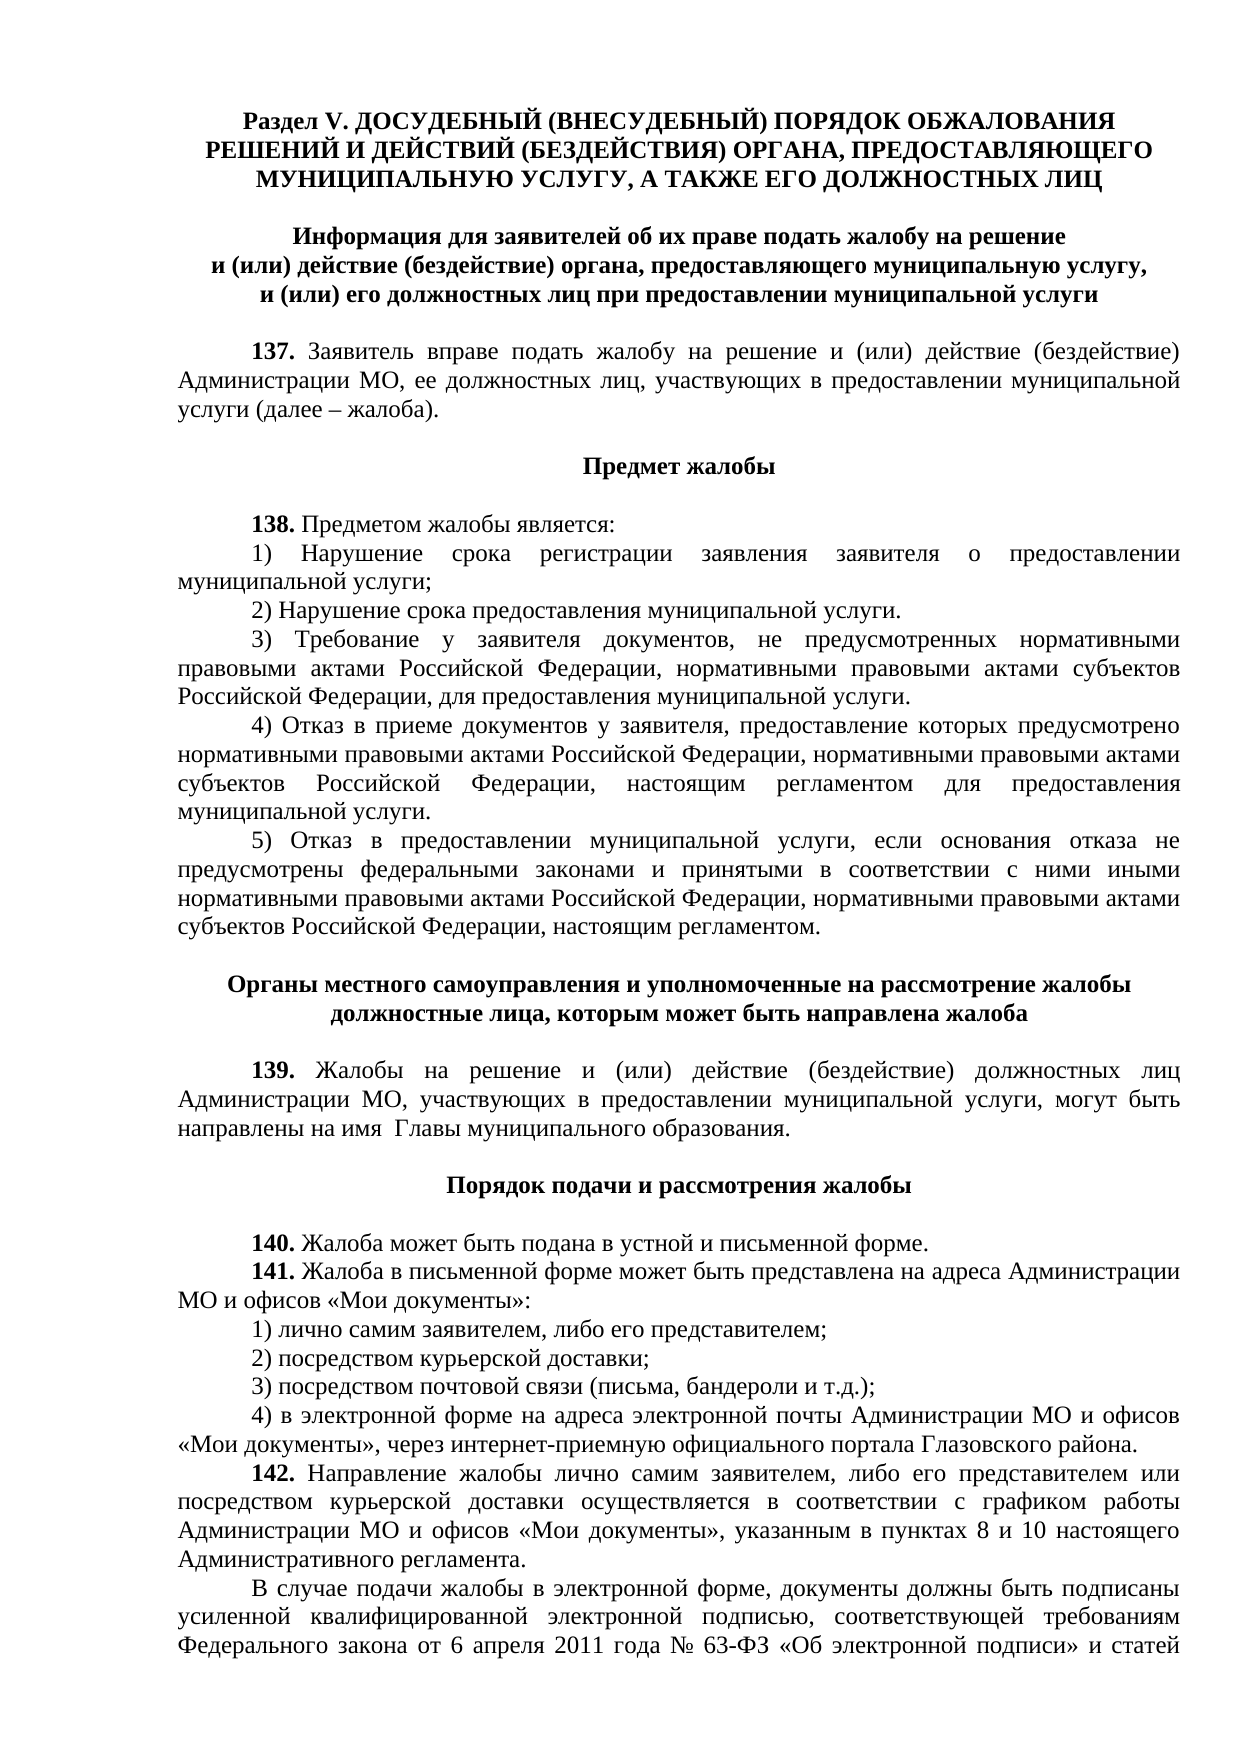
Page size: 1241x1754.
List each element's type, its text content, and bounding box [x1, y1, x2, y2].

text и (или) его должностных лиц при предоставлении муниципальной услуги [177, 279, 1181, 308]
text 141. Жалоба в письменной форме может быть представлена на адреса Администрации МО и офисов «Мои документы»: [177, 1256, 1181, 1314]
text 142. Направление жалобы лично самим заявителем, либо его представителем или посредством курьерской доставки осуществляется в соответствии с графиком работы Администрации МО и офисов «Мои документы», указанным в пунктах 8 и 10 настоящего Административного регламента. [177, 1458, 1181, 1573]
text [177, 1573, 1181, 1659]
text 2) посредством курьерской доставки; [177, 1343, 1181, 1371]
text Органы местного самоуправления и уполномоченные на рассмотрение жалобы должностные лица, которым может быть направлена жалоба [177, 969, 1181, 1026]
text РЕШЕНИЙ И ДЕЙСТВИЙ (БЕЗДЕЙСТВИЯ) ОРГАНА, ПРЕДОСТАВЛЯЮЩЕГО МУНИЦИПАЛЬНУЮ УСЛУГУ, А ТАКЖЕ ЕГО ДОЛЖНОСТНЫХ ЛИЦ [177, 135, 1181, 193]
text 4) в электронной форме на адреса электронной почты Администрации МО и офисов «Мои документы», через интернет-приемную официального портала Глазовского района. [177, 1400, 1181, 1458]
text 3) посредством почтовой связи (письма, бандероли и т.д.); [177, 1371, 1181, 1400]
text 4) Отказ в приеме документов у заявителя, предоставление которых предусмотрено нормативными правовыми актами Российской Федерации, нормативными правовыми актами субъектов Российской Федерации, настоящим регламентом для предоставления муниципальной услуги. [177, 710, 1181, 825]
text 140. Жалоба может быть подана в устной и письменной форме. [177, 1228, 1181, 1256]
text Порядок подачи и рассмотрения жалобы [177, 1170, 1181, 1199]
text 2) Нарушение срока предоставления муниципальной услуги. [177, 595, 1181, 624]
text 1) Нарушение срока регистрации заявления заявителя о предоставлении муниципальной услуги; [177, 538, 1181, 595]
text 5) Отказ в предоставлении муниципальной услуги, если основания отказа не предусмотрены федеральными законами и принятыми в соответствии с ними иными нормативными правовыми актами Российской Федерации, нормативными правовыми актами субъектов Российской Федерации, настоящим регламентом. [177, 825, 1181, 940]
text 138. Предметом жалобы является: [177, 509, 1181, 538]
text Предмет жалобы [177, 451, 1181, 480]
text 3) Требование у заявителя документов, не предусмотренных нормативными правовыми актами Российской Федерации, нормативными правовыми актами субъектов Российской Федерации, для предоставления муниципальной услуги. [177, 624, 1181, 710]
text 137. Заявитель вправе подать жалобу на решение и (или) действие (бездействие) Администрации МО, ее должностных лиц, участвующих в предоставлении муниципальной услуги (далее – жалоба). [177, 336, 1181, 423]
text Информация для заявителей об их праве подать жалобу на решение [177, 221, 1181, 250]
text 1) лично самим заявителем, либо его представителем; [177, 1314, 1181, 1343]
text и (или) действие (бездействие) органа, предоставляющего муниципальную услугу, [177, 250, 1181, 279]
text Раздел V. ДОСУДЕБНЫЙ (ВНЕСУДЕБНЫЙ) ПОРЯДОК ОБЖАЛОВАНИЯ [177, 106, 1181, 135]
text 139. Жалобы на решение и (или) действие (бездействие) должностных лиц Администрации МО, участвующих в предоставлении муниципальной услуги, могут быть направлены на имя Главы муниципального образования. [177, 1055, 1181, 1141]
